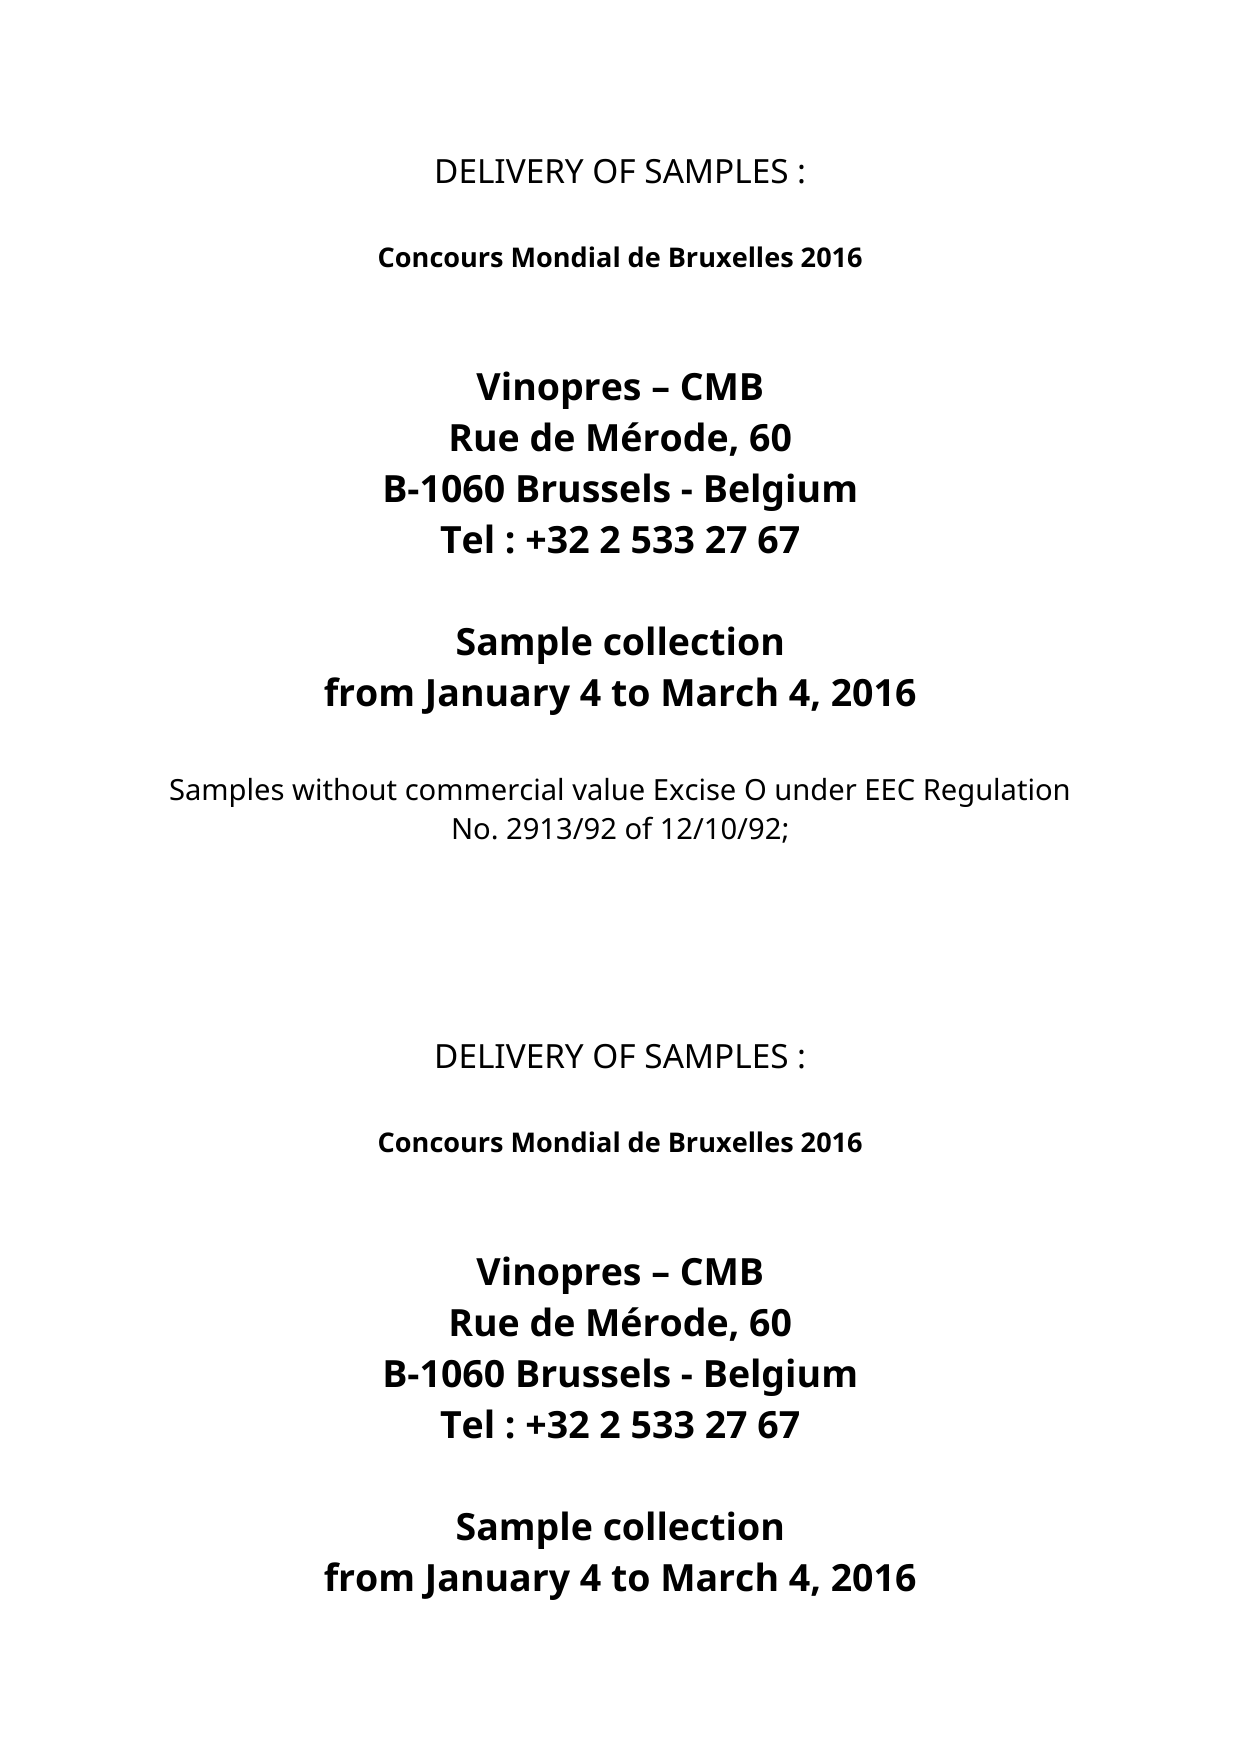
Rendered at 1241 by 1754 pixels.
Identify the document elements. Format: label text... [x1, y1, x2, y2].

text DELIVERY OF SAMPLES : [148, 148, 1093, 193]
text B-1060 Brussels - Belgium [148, 1347, 1093, 1398]
text Samples without commercial value Excise O under EEC Regulation No. 2913/92 of 12/10/92; [148, 769, 1093, 848]
text Vinopres – CMB [148, 360, 1093, 411]
text DELIVERY OF SAMPLES : [148, 1032, 1093, 1078]
text Tel : +32 2 533 27 67 [148, 513, 1093, 564]
text Rue de Mérode, 60 [148, 1296, 1093, 1347]
text Sample collection [148, 1500, 1093, 1551]
text Vinopres – CMB [148, 1245, 1093, 1296]
text Concours Mondial de Bruxelles 2016 [148, 238, 1093, 275]
text Tel : +32 2 533 27 67 [148, 1398, 1093, 1449]
text Sample collection [148, 616, 1093, 667]
text Rue de Mérode, 60 [148, 411, 1093, 462]
text from January 4 to March 4, 2016 [148, 667, 1093, 718]
text Concours Mondial de Bruxelles 2016 [148, 1123, 1093, 1160]
text B-1060 Brussels - Belgium [148, 462, 1093, 513]
text from January 4 to March 4, 2016 [148, 1551, 1093, 1602]
